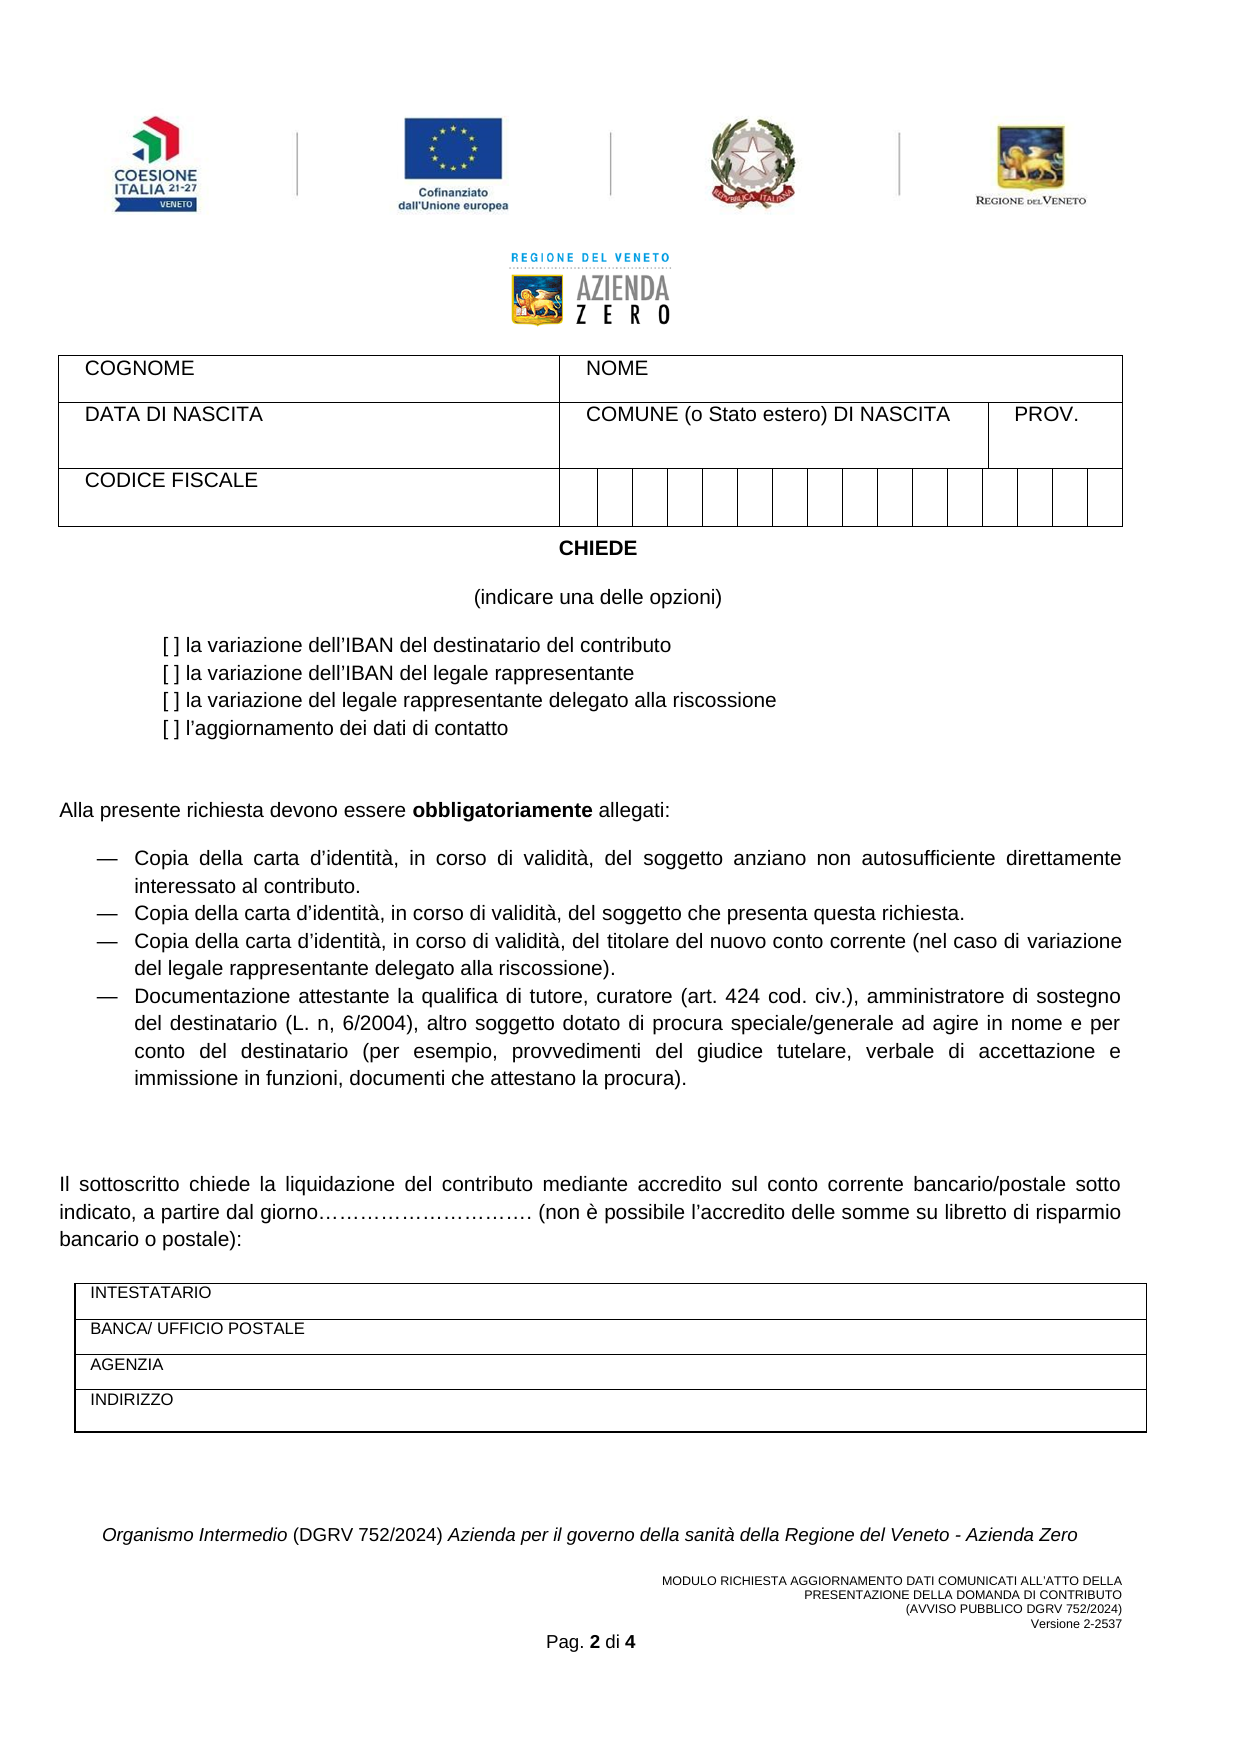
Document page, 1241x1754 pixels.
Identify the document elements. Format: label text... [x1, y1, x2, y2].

table_cell [983, 469, 1017, 526]
table_cell [808, 469, 842, 526]
list [ ] la variazione del legale rappresentante delegato alla riscossione [162, 688, 1122, 712]
table_cell [773, 469, 807, 526]
table_cell DATA DI NASCITA [59, 403, 559, 468]
table_cell AGENZIA [76, 1355, 1146, 1389]
table_cell [878, 469, 912, 526]
table_cell [948, 469, 982, 526]
table_cell [598, 469, 632, 526]
list Copia della carta d’identità, in corso di validità, del soggetto che presenta questa richiesta. [97, 901, 1122, 925]
table_cell PROV. [989, 403, 1122, 468]
list [ ] l’aggiornamento dei dati di contatto [162, 715, 1122, 739]
text Il sottoscritto chiede la liquidazione del contributo mediante accredito sul conto corrente bancario/postale sotto indicato, a partire dal giorno…………………………. (non è possibile l’accredito delle somme su libretto di risparmio bancario o postale): [59, 1172, 1122, 1251]
table_cell [843, 469, 877, 526]
table_header INTESTATARIO [76, 1284, 1146, 1318]
list [ ] la variazione dell’IBAN del legale rappresentante [162, 660, 1122, 684]
picture [59, 73, 1138, 328]
list Copia della carta d’identità, in corso di validità, del soggetto anziano non autosufficiente direttamente interessato al contributo. [97, 846, 1122, 898]
table_cell [703, 469, 737, 526]
table_header COGNOME [59, 356, 559, 402]
list Copia della carta d’identità, in corso di validità, del titolare del nuovo conto corrente (nel caso di variazione del legale rappresentante delegato alla riscossione). [97, 929, 1122, 980]
table_cell [913, 469, 947, 526]
table_cell [1088, 469, 1122, 526]
list Documentazione attestante la qualifica di tutore, curatore (art. 424 cod. civ.), amministratore di sostegno del destinatario (L. n, 6/2004), altro soggetto dotato di procura speciale/generale ad agire in nome e per conto del destinatario (per esempio, provvedimenti del giudice tutelare, verbale di accettazione e immissione in funzioni, documenti che attestano la procura). [97, 984, 1122, 1090]
table_cell [668, 469, 702, 526]
table_cell [1018, 469, 1052, 526]
text Alla presente richiesta devono essere obbligatoriamente allegati: [59, 798, 1122, 822]
table_cell COMUNE (o Stato estero) DI NASCITA [560, 403, 988, 468]
text CHIEDE [74, 536, 1122, 560]
list [ ] la variazione dell’IBAN del destinatario del contributo [162, 633, 1122, 657]
table_cell [633, 469, 667, 526]
table_cell CODICE FISCALE [59, 469, 559, 526]
text (indicare una delle opzioni) [74, 584, 1122, 608]
table_cell [560, 469, 597, 526]
table_cell BANCA/ UFFICIO POSTALE [76, 1320, 1146, 1354]
table_cell [1053, 469, 1087, 526]
table_cell INDIRIZZO [76, 1390, 1146, 1431]
table_header NOME [560, 356, 1122, 402]
table_cell [738, 469, 772, 526]
